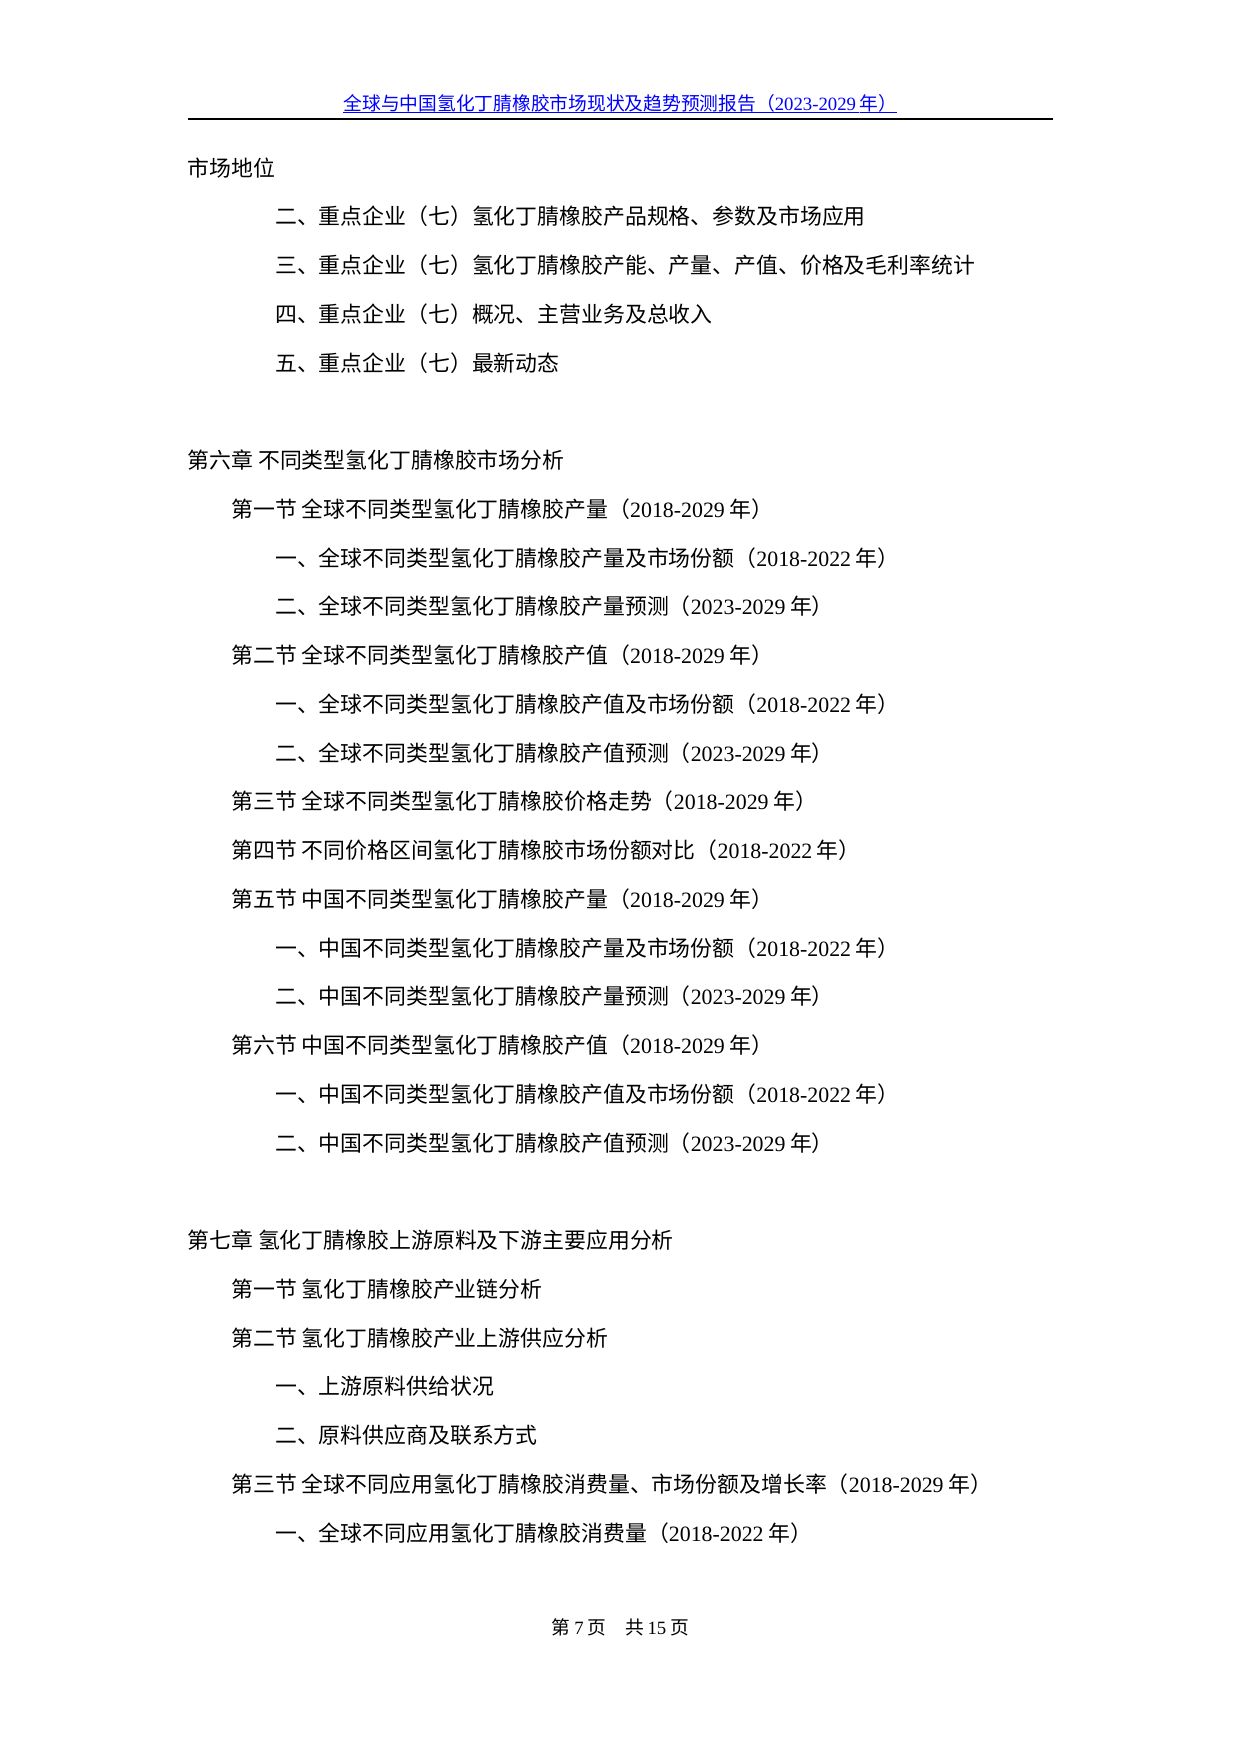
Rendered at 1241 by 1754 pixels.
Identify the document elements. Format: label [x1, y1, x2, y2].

text [187, 150, 1053, 1548]
